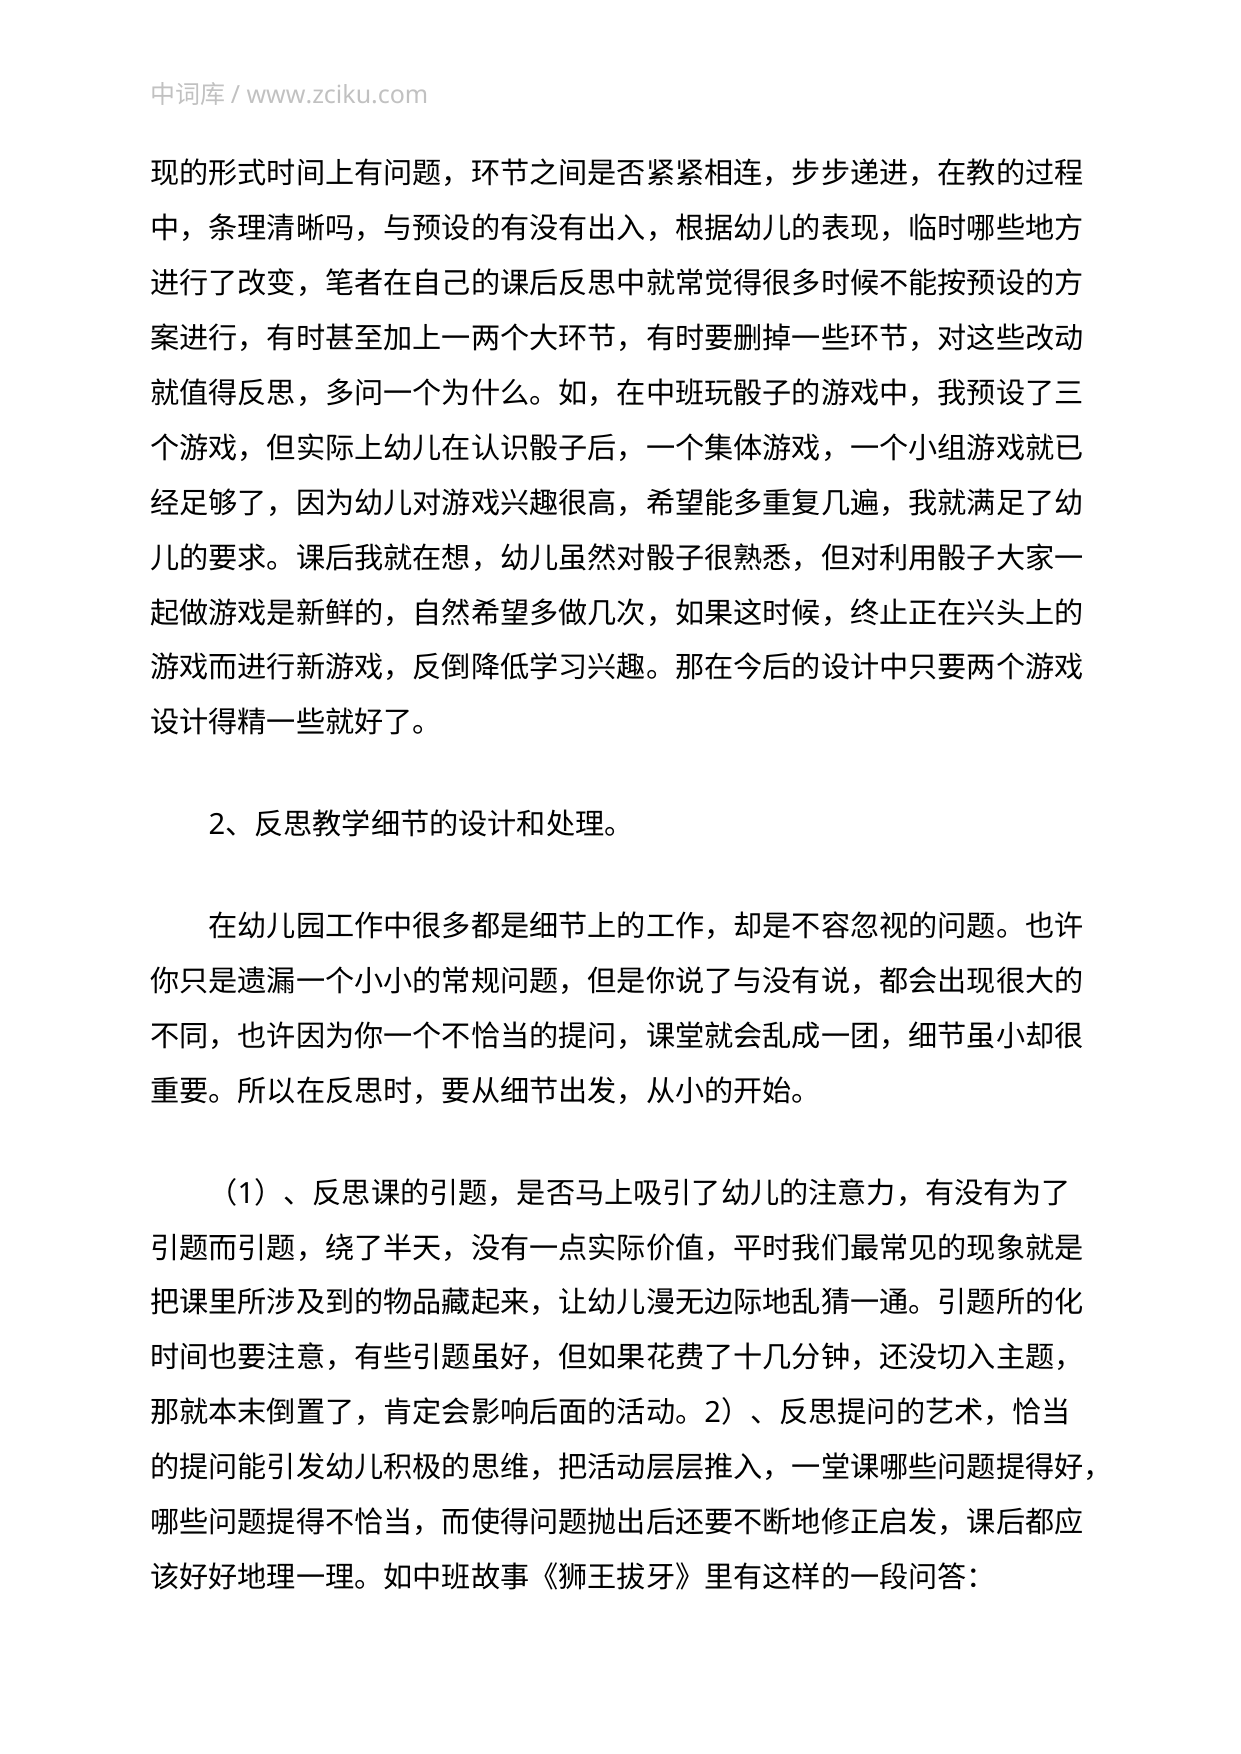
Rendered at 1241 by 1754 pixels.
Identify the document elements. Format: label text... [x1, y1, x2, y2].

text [150, 150, 1090, 741]
text （1）、反思课的引题，是否马上吸引了幼儿的注意力，有没有为了引题而引题，绕了半天，没有一点实际价值，平时我们最常见的现象就是把课里所涉及到的物品藏起来，让幼儿漫无边际地乱猜一通。引题所的化时间也要注意，有些引题虽好，但如果花费了十几分钟，还没切入主题，那就本末倒置了，肯定会影响后面的活动。2）、反思提问的艺术，恰当的提问能引发幼儿积极的思维，把活动层层推入，一堂课哪些问题提得好，哪些问题提得不恰当，而使得问题抛出后还要不断地修正启发，课后都应该好好地理一理。如中班故事《狮王拔牙》里有这样的一段问答： [150, 1169, 1090, 1596]
text 在幼儿园工作中很多都是细节上的工作，却是不容忽视的问题。也许你只是遗漏一个小小的常规问题，但是你说了与没有说，都会出现很大的不同，也许因为你一个不恰当的提问，课堂就会乱成一团，细节虽小却很重要。所以在反思时，要从细节出发，从小的开始。 [150, 903, 1090, 1110]
text 2、反思教学细节的设计和处理。 [150, 801, 1090, 843]
